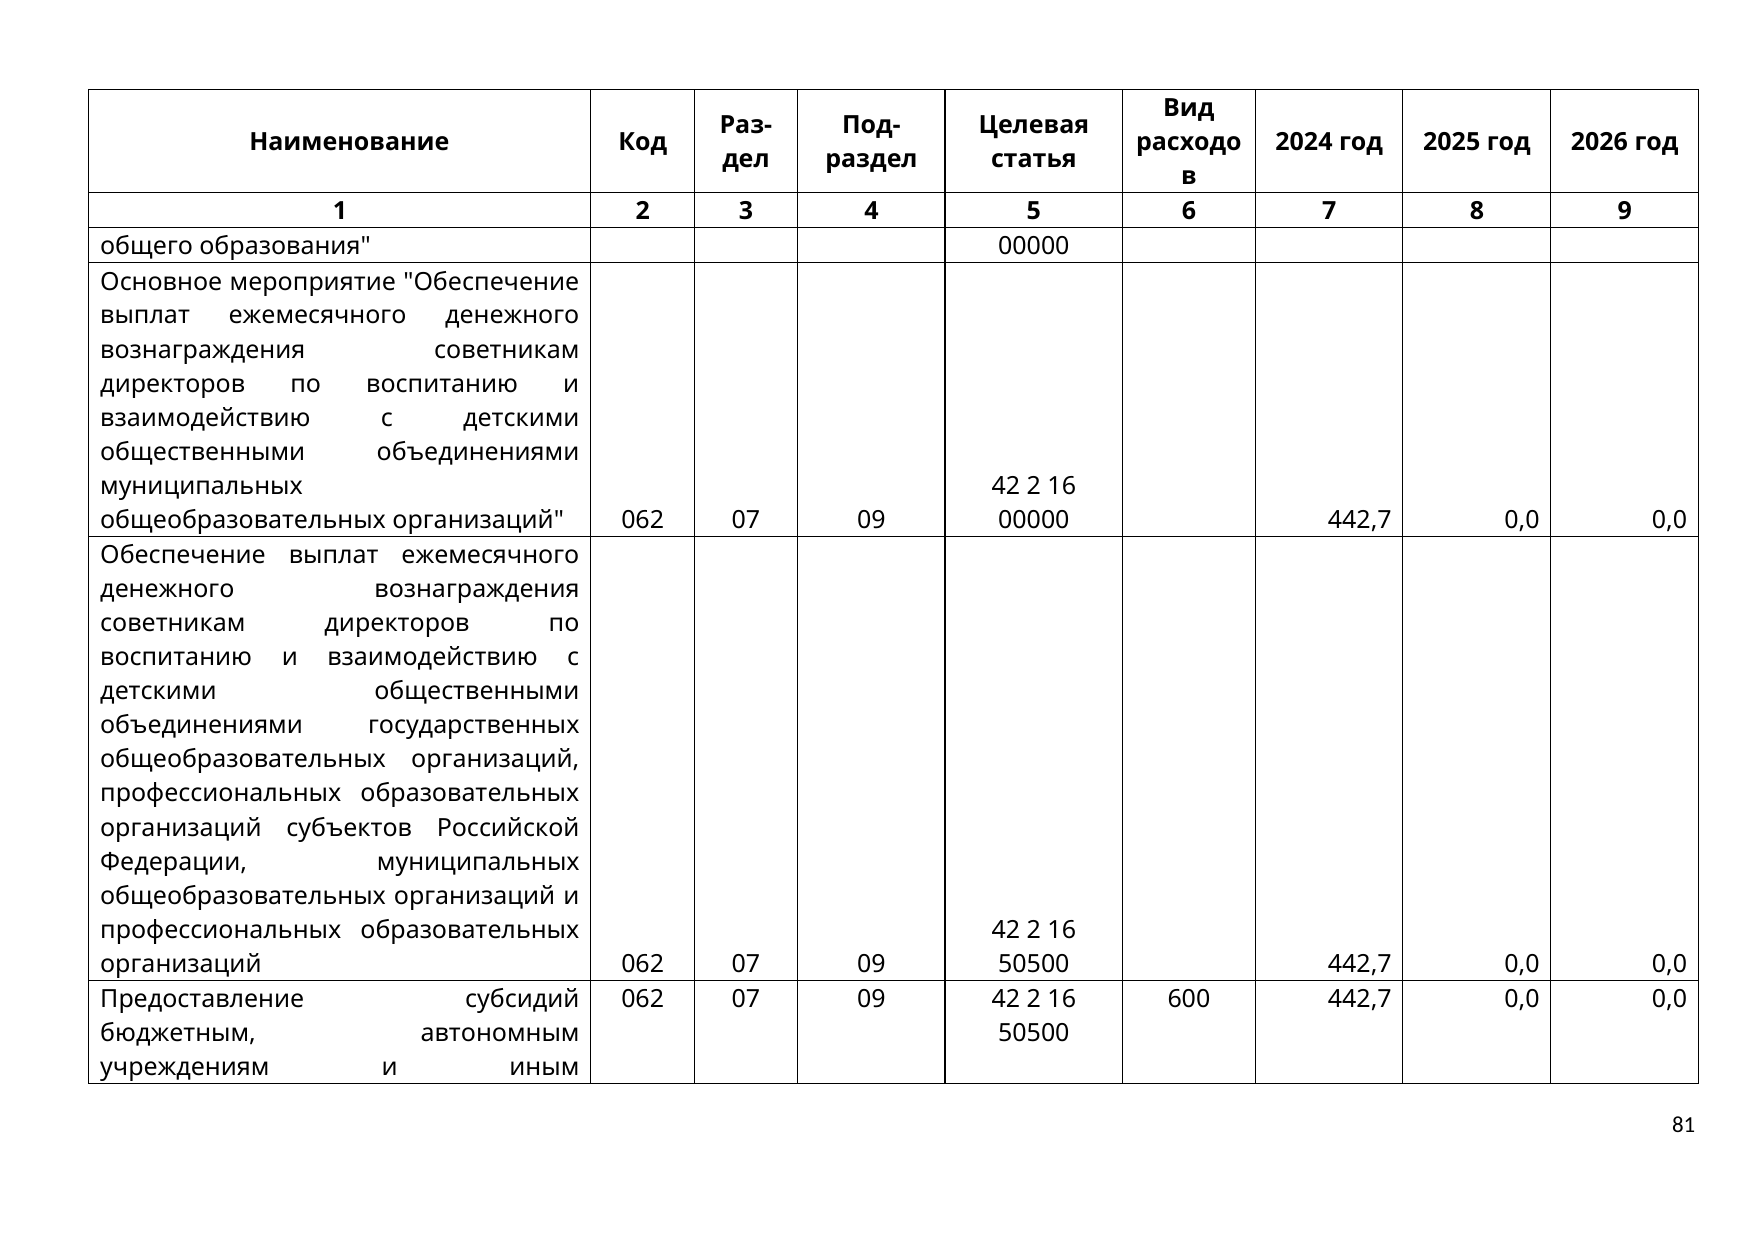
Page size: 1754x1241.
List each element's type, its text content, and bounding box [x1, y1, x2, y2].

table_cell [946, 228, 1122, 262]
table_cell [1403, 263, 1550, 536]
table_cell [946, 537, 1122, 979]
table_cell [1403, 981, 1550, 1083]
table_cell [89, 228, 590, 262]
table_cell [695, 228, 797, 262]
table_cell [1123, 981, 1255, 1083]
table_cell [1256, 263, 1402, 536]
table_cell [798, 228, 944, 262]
table_cell 6 [1123, 193, 1255, 227]
table_cell 4 [798, 193, 944, 227]
table_header Раз-дел [695, 90, 797, 192]
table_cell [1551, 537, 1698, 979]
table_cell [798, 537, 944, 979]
table_cell 8 [1403, 193, 1550, 227]
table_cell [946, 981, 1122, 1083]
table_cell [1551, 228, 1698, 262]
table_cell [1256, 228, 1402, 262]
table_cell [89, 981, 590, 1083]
table_header 2024 год [1256, 90, 1402, 192]
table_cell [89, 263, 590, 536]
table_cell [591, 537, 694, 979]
table_cell 9 [1551, 193, 1698, 227]
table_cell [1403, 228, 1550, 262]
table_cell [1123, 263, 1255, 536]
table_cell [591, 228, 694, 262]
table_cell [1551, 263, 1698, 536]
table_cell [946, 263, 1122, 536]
table_header 2025 год [1403, 90, 1550, 192]
table_cell 2 [591, 193, 694, 227]
table_header 2026 год [1551, 90, 1698, 192]
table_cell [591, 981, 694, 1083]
table_cell 1 [89, 193, 590, 227]
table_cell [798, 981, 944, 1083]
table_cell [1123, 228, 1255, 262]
table_header Наименование [89, 90, 590, 192]
table_header Вид расходов [1123, 90, 1255, 192]
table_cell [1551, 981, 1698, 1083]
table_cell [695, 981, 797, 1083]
table_header Целевая статья [946, 90, 1122, 192]
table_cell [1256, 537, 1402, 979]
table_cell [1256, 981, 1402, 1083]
table_header Код [591, 90, 694, 192]
table_cell 3 [695, 193, 797, 227]
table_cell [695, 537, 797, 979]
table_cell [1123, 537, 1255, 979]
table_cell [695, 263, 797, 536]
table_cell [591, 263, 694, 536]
table_cell 5 [946, 193, 1122, 227]
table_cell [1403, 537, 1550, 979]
table_cell 7 [1256, 193, 1402, 227]
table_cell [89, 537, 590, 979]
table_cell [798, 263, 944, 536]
table_header Под-раздел [798, 90, 944, 192]
